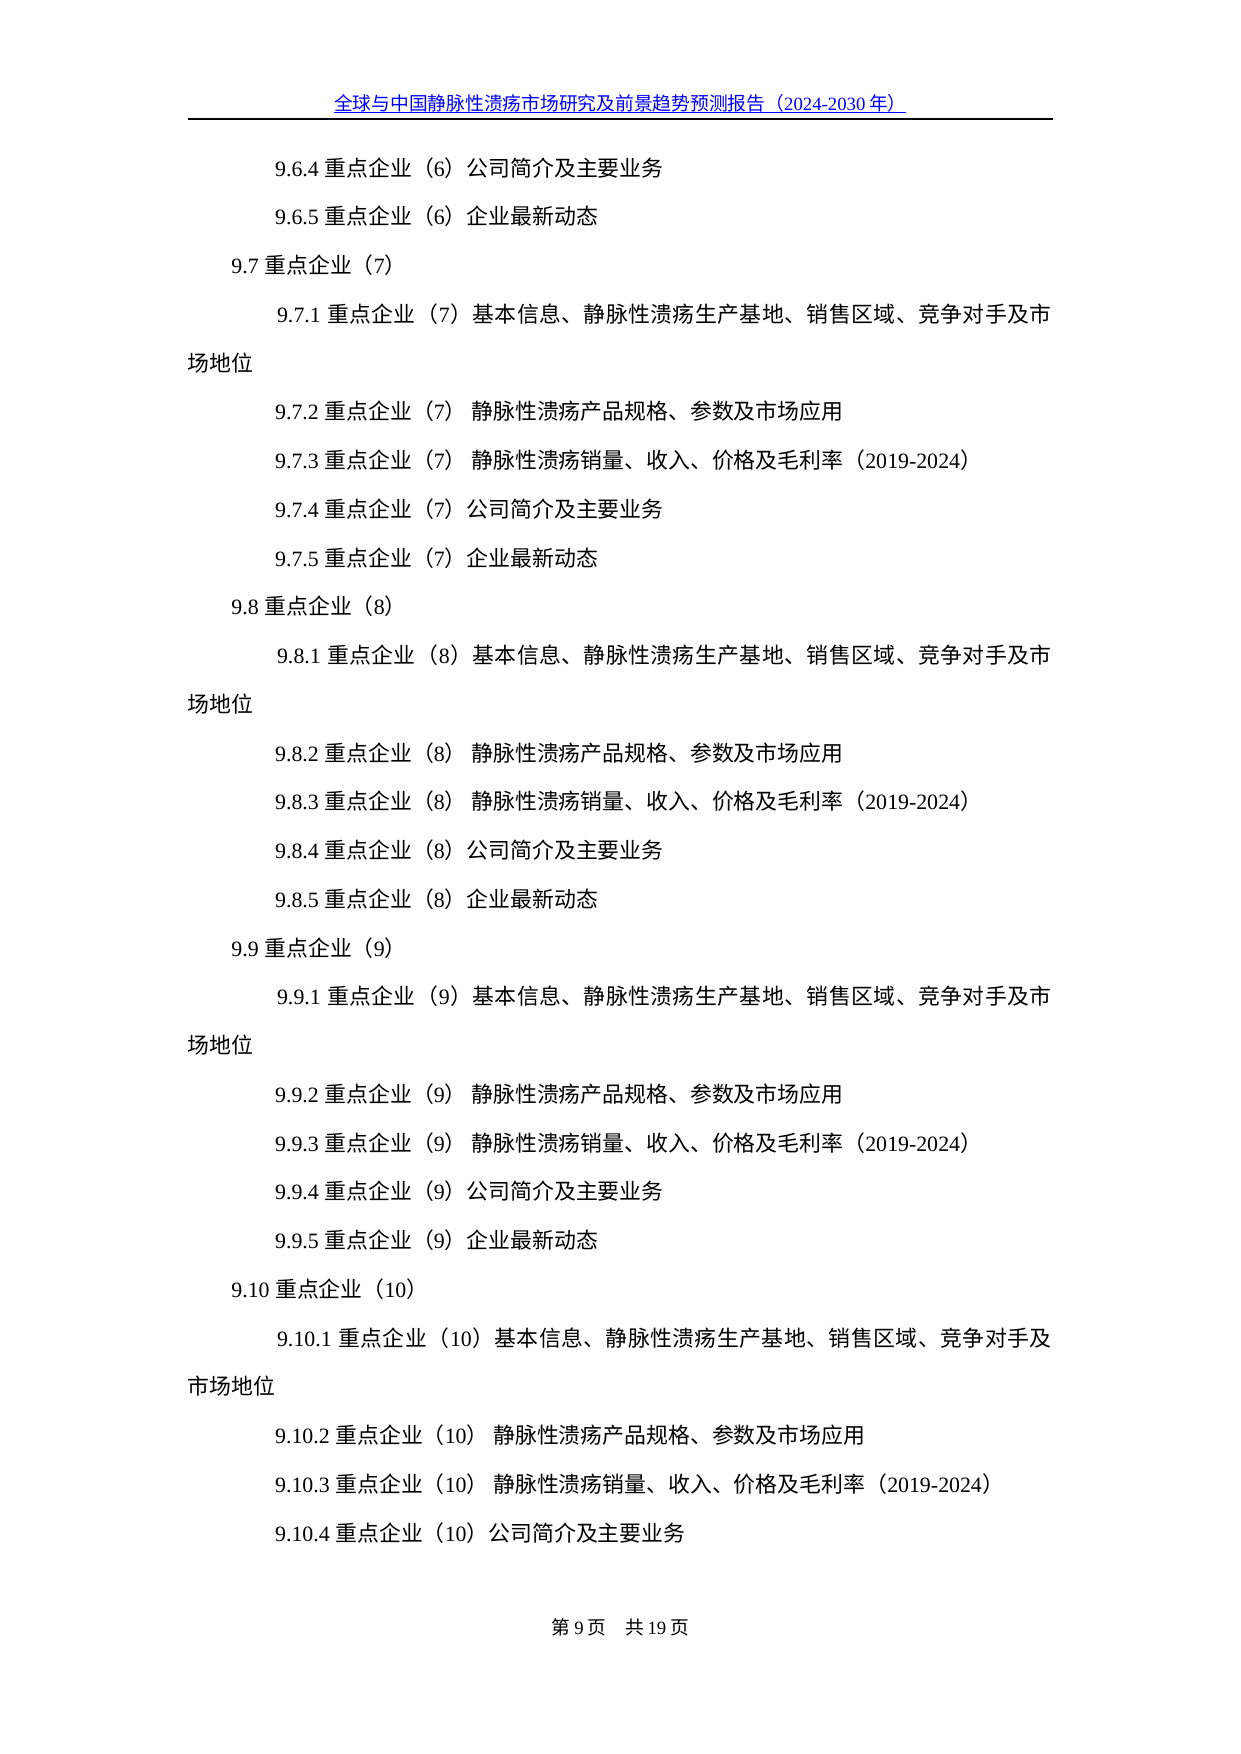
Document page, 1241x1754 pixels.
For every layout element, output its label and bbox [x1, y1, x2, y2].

text [187, 150, 1053, 1548]
